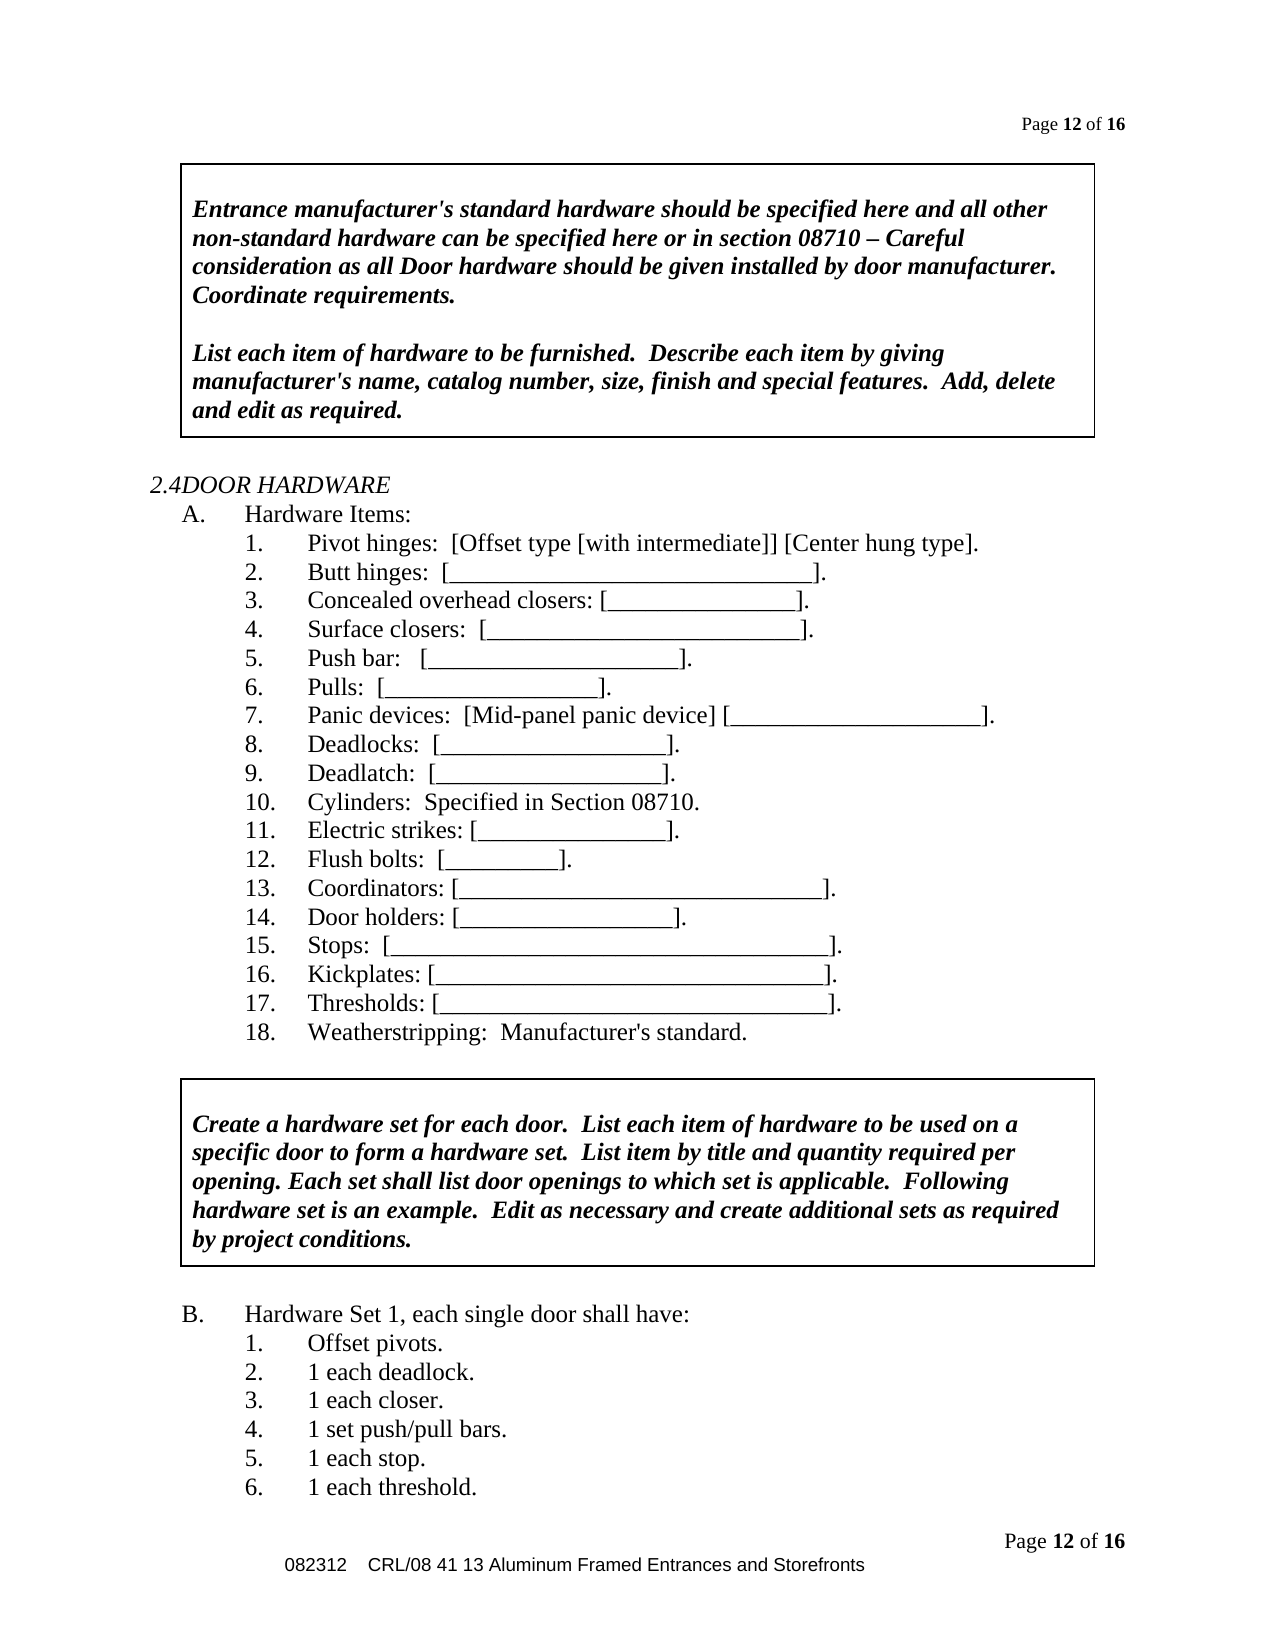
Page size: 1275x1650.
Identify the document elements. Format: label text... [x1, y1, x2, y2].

text 15. Stops: [___________________________________]. [244, 930, 1125, 959]
text 16. Kickplates: [_______________________________]. [244, 959, 1125, 988]
text 17. Thresholds: [_______________________________]. [244, 988, 1125, 1017]
text 2. 1 each deadlock. [244, 1357, 1125, 1385]
text 12. Flush bolts: [_________]. [244, 844, 1125, 873]
text 3. Concealed overhead closers: [_______________]. [244, 585, 1125, 614]
text 1. Offset pivots. [244, 1328, 1125, 1357]
text 2. Butt hinges: [_____________________________]. [244, 557, 1125, 585]
text Entrance manufacturer's standard hardware should be specified here and all other non-standard hardware can be specified here or in section 08710 – Careful consideration as all Door hardware should be given installed by door manufacturer. Coordinate requirements. [182, 179, 1093, 309]
text 1. Pivot hinges: [Offset type [with intermediate]] [Center hung type]. [244, 528, 1125, 557]
text Create a hardware set for each door. List each item of hardware to be used on a specific door to form a hardware set. List item by title and quantity required per opening. Each set shall list door openings to which set is applicable. Following hardware set is an example. Edit as necessary and create additional sets as required by project conditions. [182, 1094, 1093, 1259]
text A. Hardware Items: [181, 499, 1125, 528]
text 4. 1 set push/pull bars. [244, 1414, 1125, 1443]
text 6. Pulls: [_________________]. [244, 672, 1125, 700]
text 6. 1 each threshold. [244, 1472, 1125, 1500]
text 4. Surface closers: [_________________________]. [244, 614, 1125, 643]
text 8. Deadlocks: [__________________]. [244, 729, 1125, 758]
text 11. Electric strikes: [_______________]. [244, 815, 1125, 844]
text 18. Weatherstripping: Manufacturer's standard. [244, 1017, 1125, 1045]
text List each item of hardware to be furnished. Describe each item by giving manufacturer's name, catalog number, size, finish and special features. Add, delete and edit as required. [182, 338, 1093, 430]
text 13. Coordinators: [_____________________________]. [244, 873, 1125, 902]
text 5. 1 each stop. [244, 1443, 1125, 1472]
text 14. Door holders: [_________________]. [244, 902, 1125, 930]
text 10. Cylinders: Specified in Section 08710. [244, 787, 1125, 815]
text 3. 1 each closer. [244, 1385, 1125, 1414]
text B. Hardware Set 1, each single door shall have: [181, 1299, 1125, 1328]
text 9. Deadlatch: [__________________]. [244, 758, 1125, 787]
text 5. Push bar: [____________________]. [244, 643, 1125, 672]
text 2.4 DOOR HARDWARE [150, 470, 1125, 499]
text 7. Panic devices: [Mid-panel panic device] [____________________]. [244, 700, 1125, 729]
